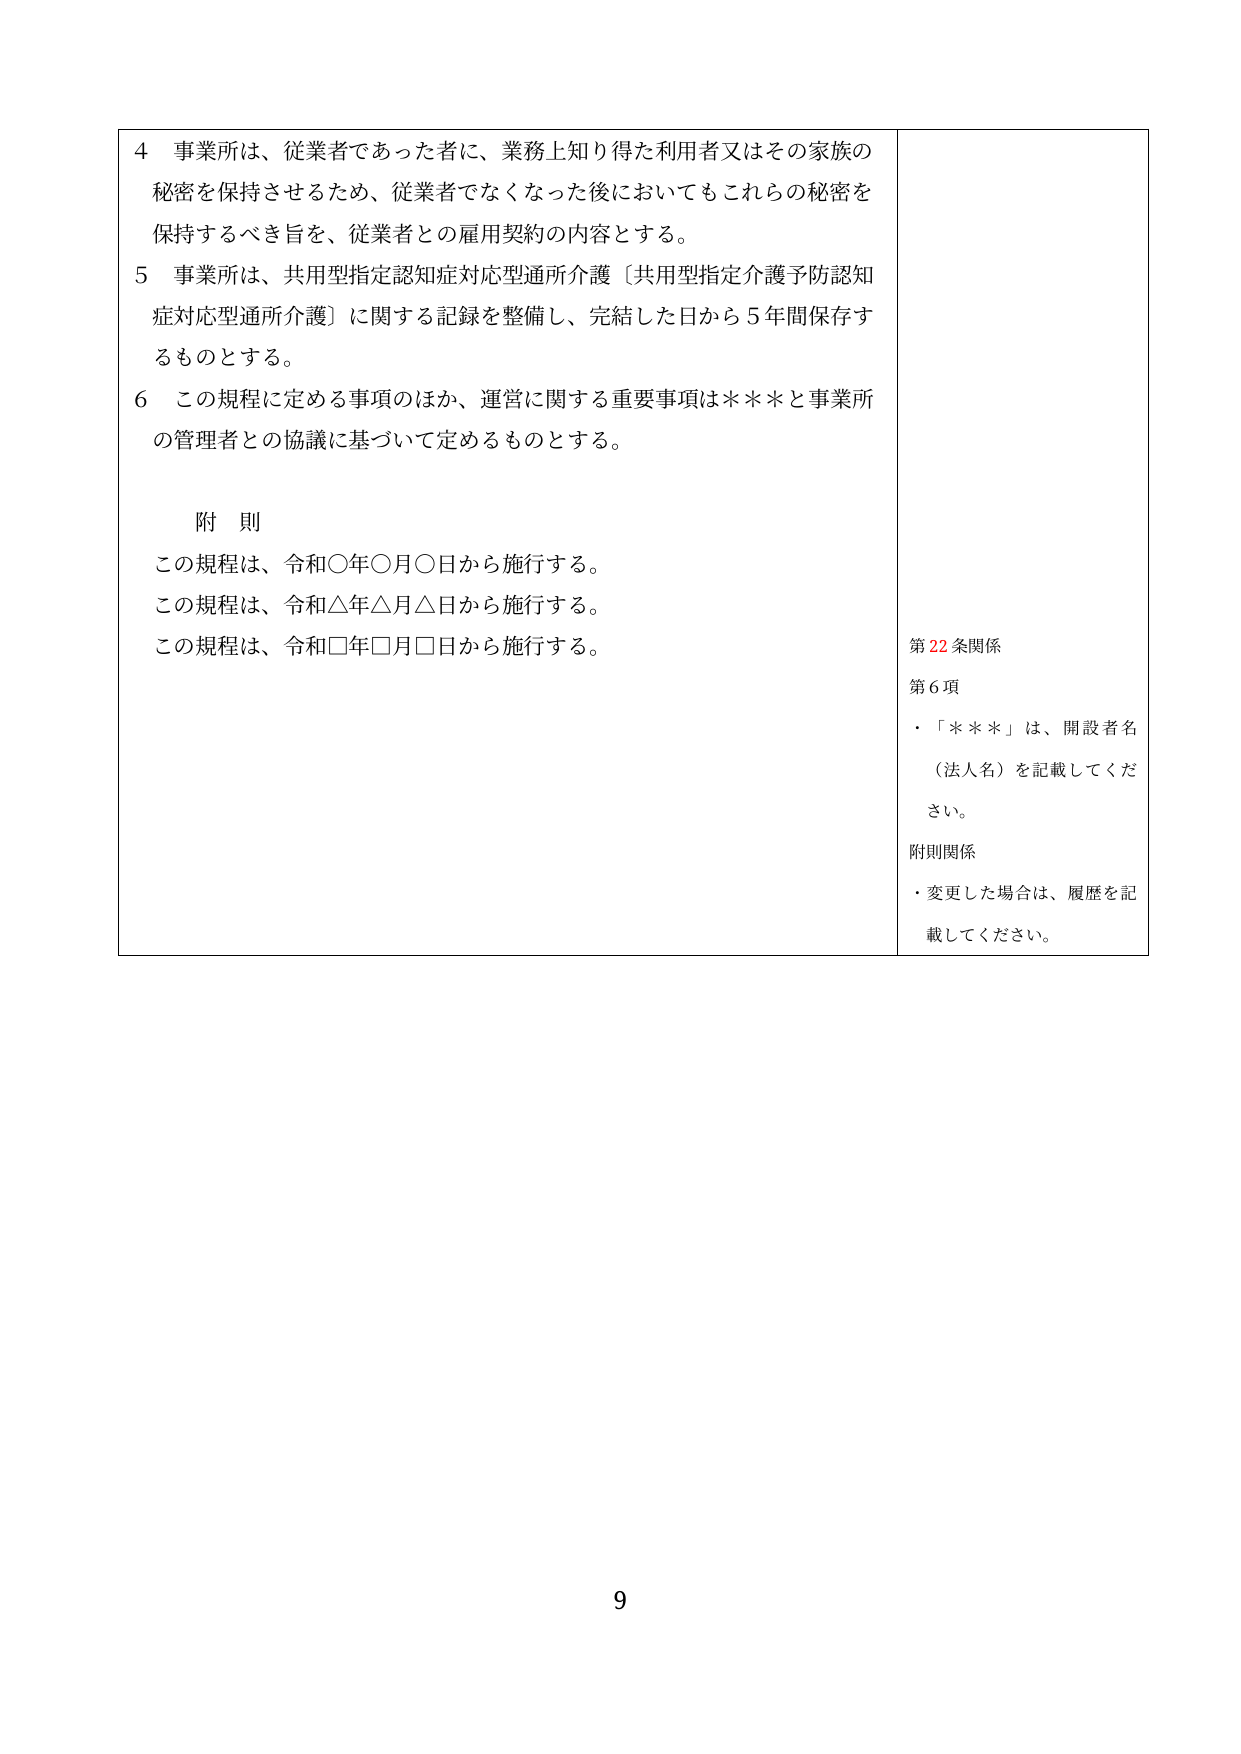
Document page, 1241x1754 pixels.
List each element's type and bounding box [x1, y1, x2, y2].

table_cell [898, 130, 1148, 954]
